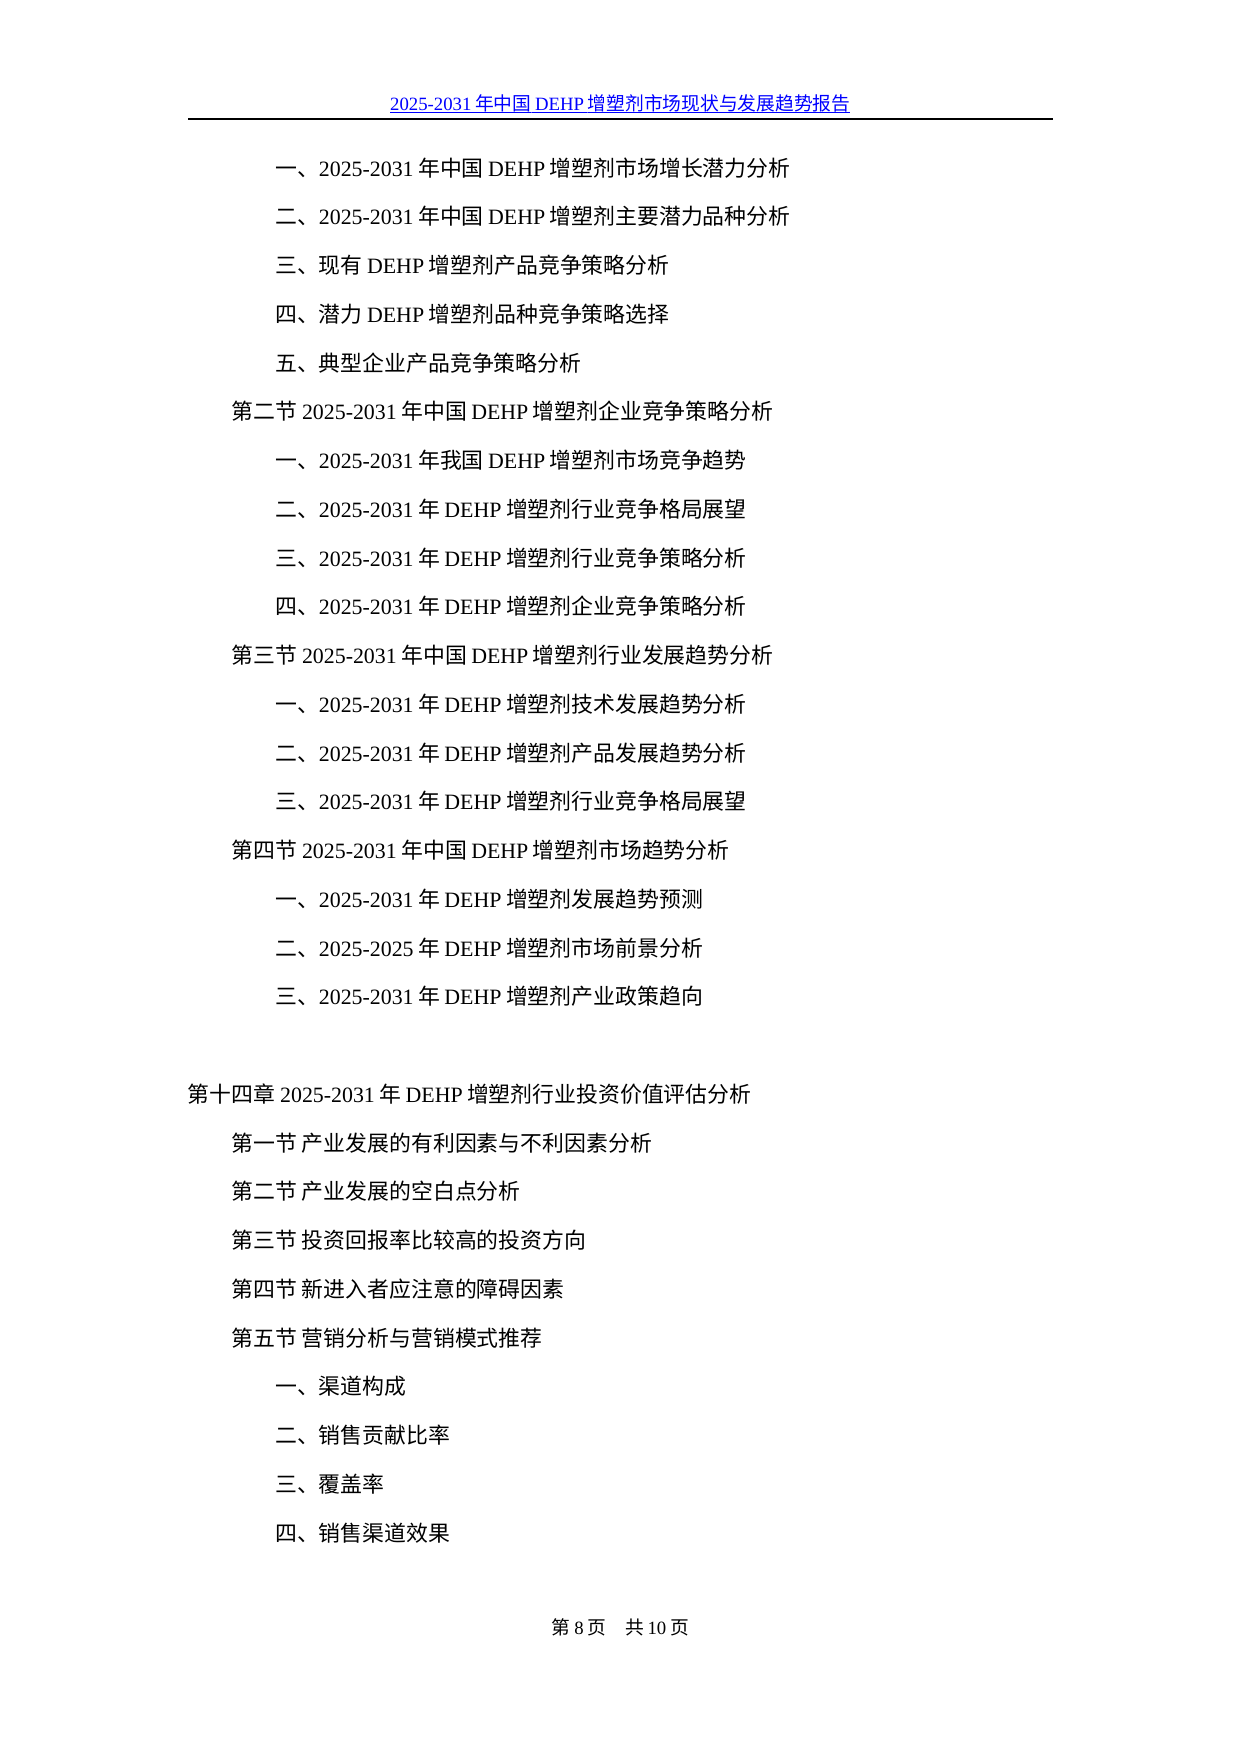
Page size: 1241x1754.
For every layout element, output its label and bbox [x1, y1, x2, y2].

text [187, 150, 1053, 1548]
